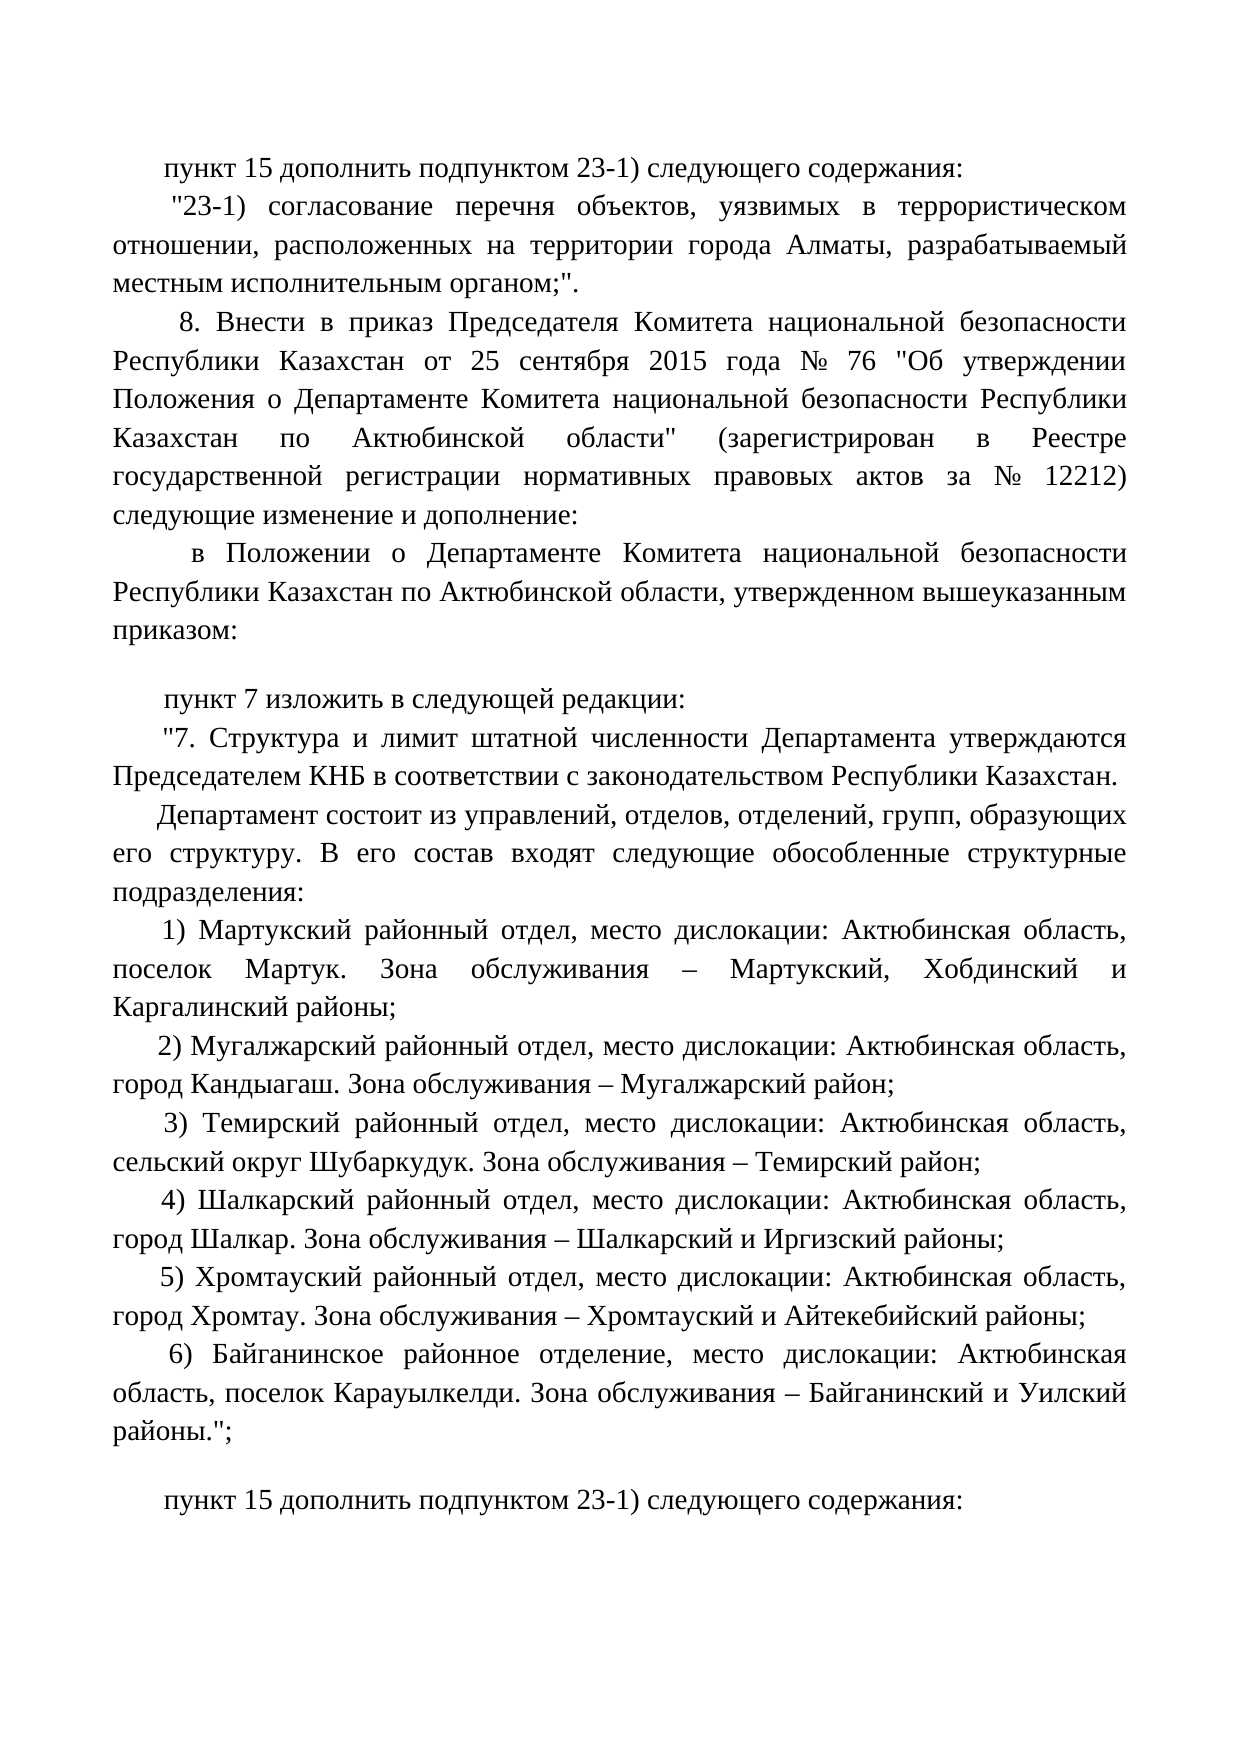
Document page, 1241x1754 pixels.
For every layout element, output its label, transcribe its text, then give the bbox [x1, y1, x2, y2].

text пункт 15 дополнить подпунктом 23-1) следующего содержания: [112, 150, 1128, 183]
text 6) Байганинское районное отделение, место дислокации: Актюбинская область, поселок Карауылкелди. Зона обслуживания – Байганинский и Уилский районы."; [112, 1336, 1128, 1447]
text 3) Темирский районный отдел, место дислокации: Актюбинская область, сельский округ Шубаркудук. Зона обслуживания – Темирский район; [112, 1105, 1128, 1177]
text пункт 15 дополнить подпунктом 23-1) следующего содержания: [112, 1482, 1128, 1516]
text 5) Хромтауский районный отдел, место дислокации: Актюбинская область, город Хромтау. Зона обслуживания – Хромтауский и Айтекебийский районы; [112, 1259, 1128, 1331]
text "7. Структура и лимит штатной численности Департамента утверждаются Председателем КНБ в соответствии с законодательством Республики Казахстан. [112, 720, 1128, 792]
text пункт 7 изложить в следующей редакции: [112, 681, 1128, 715]
text в Положении о Департаменте Комитета национальной безопасности Республики Казахстан по Актюбинской области, утвержденном вышеуказанным приказом: [112, 535, 1128, 646]
text 8. Внести в приказ Председателя Комитета национальной безопасности Республики Казахстан от 25 сентября 2015 года № 76 "Об утверждении Положения о Департаменте Комитета национальной безопасности Республики Казахстан по Актюбинской области" (зарегистрирован в Реестре государственной регистрации нормативных правовых актов за № 12212) следующие изменение и дополнение: [112, 304, 1128, 530]
text Департамент состоит из управлений, отделов, отделений, групп, образующих его структуру. В его состав входят следующие обособленные структурные подразделения: [112, 797, 1128, 907]
text "23-1) согласование перечня объектов, уязвимых в террористическом отношении, расположенных на территории города Алматы, разрабатываемый местным исполнительным органом;". [112, 188, 1128, 299]
text 1) Мартукский районный отдел, место дислокации: Актюбинская область, поселок Мартук. Зона обслуживания – Мартукский, Хобдинский и Каргалинский районы; [112, 912, 1128, 1023]
text 2) Мугалжарский районный отдел, место дислокации: Актюбинская область, город Кандыагаш. Зона обслуживания – Мугалжарский район; [112, 1028, 1128, 1100]
text 4) Шалкарский районный отдел, место дислокации: Актюбинская область, город Шалкар. Зона обслуживания – Шалкарский и Иргизский районы; [112, 1182, 1128, 1254]
